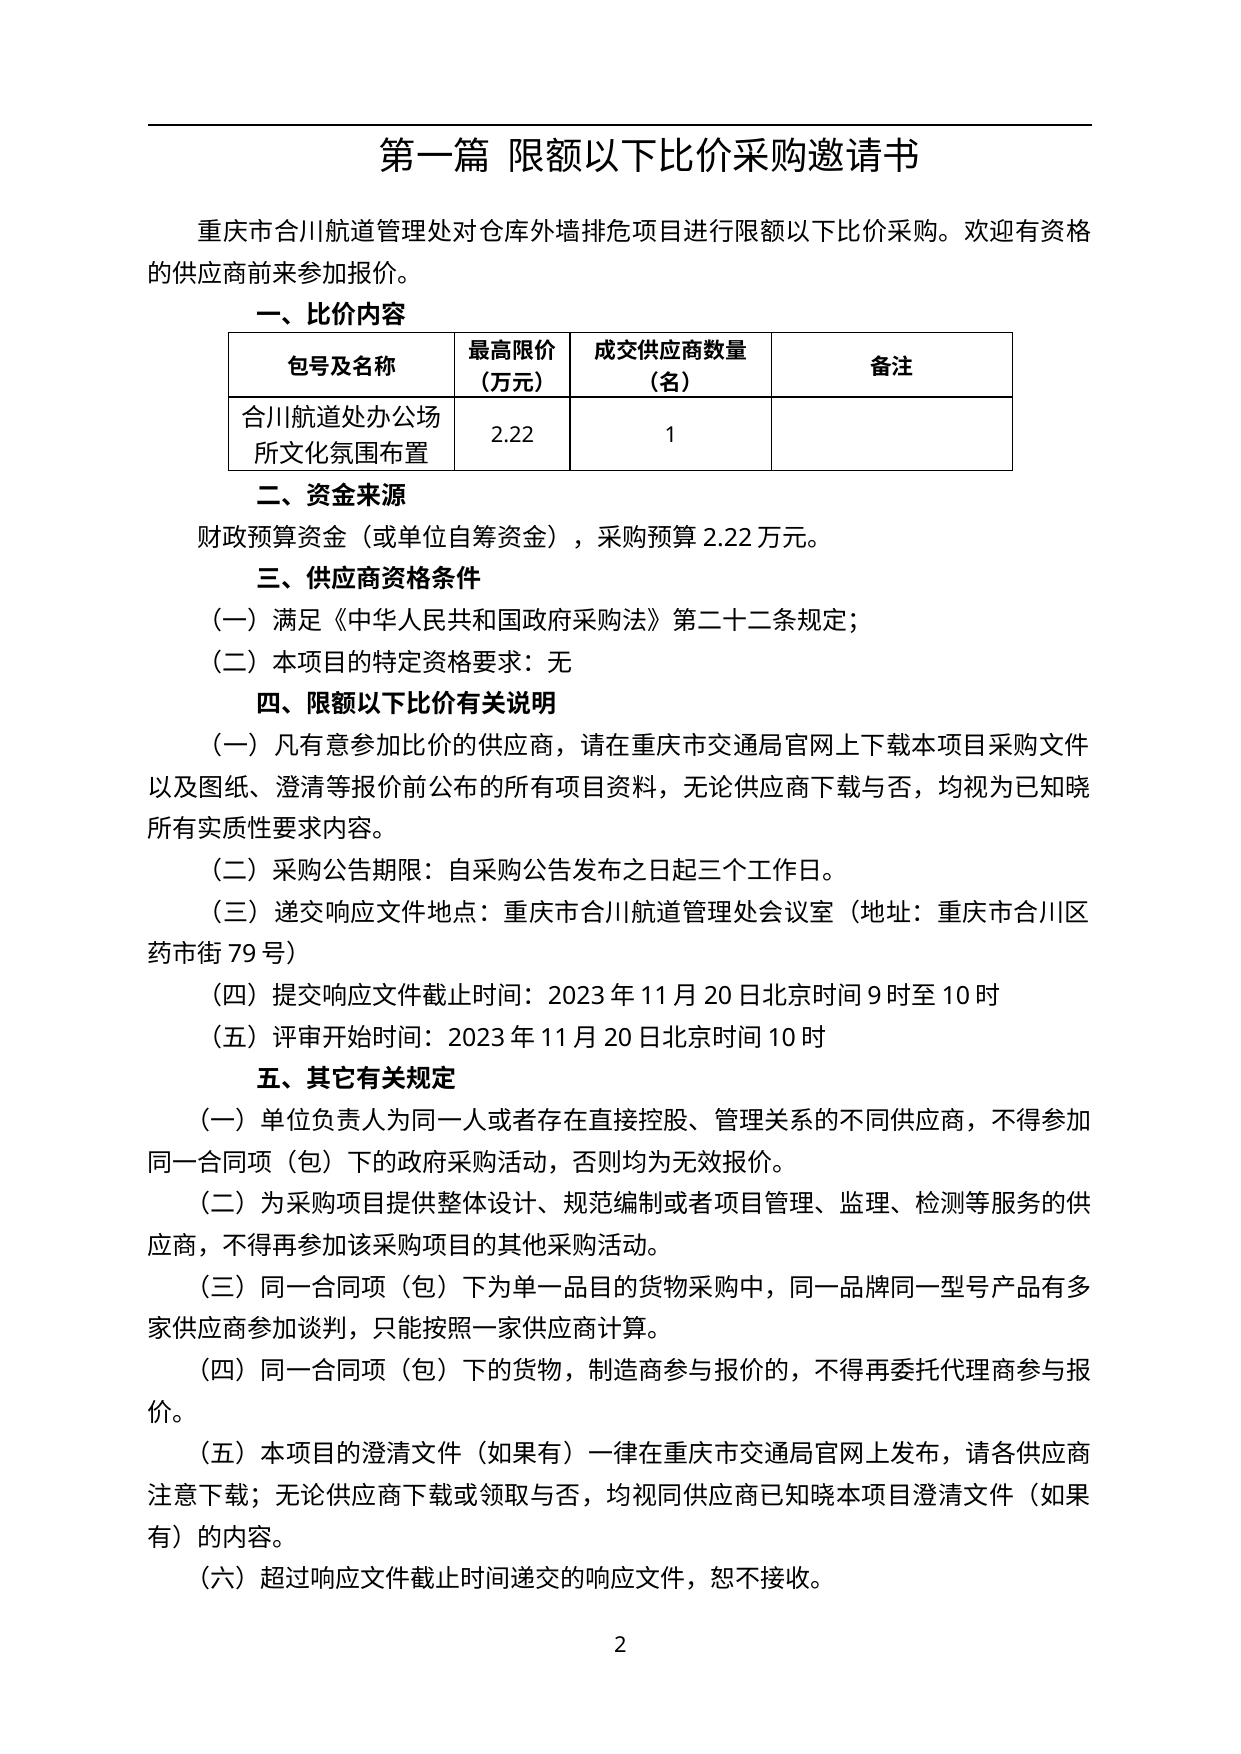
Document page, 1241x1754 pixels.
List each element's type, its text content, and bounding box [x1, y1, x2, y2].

text （二）本项目的特定资格要求：无 [148, 638, 1092, 679]
table_cell 合川航道处办公场所文化氛围布置 [229, 398, 454, 470]
text （四）同一合同项（包）下的货物，制造商参与报价的，不得再委托代理商参与报价。 [148, 1346, 1092, 1429]
text （一）单位负责人为同一人或者存在直接控股、管理关系的不同供应商，不得参加同一合同项（包）下的政府采购活动，否则均为无效报价。 [148, 1096, 1092, 1179]
table_cell [772, 398, 1012, 470]
text （五）评审开始时间：2023年11月20日北京时间10时 [148, 1013, 1092, 1054]
text 财政预算资金（或单位自筹资金），采购预算2.22万元。 [148, 513, 1092, 554]
text （四）提交响应文件截止时间：2023年11月20日北京时间9时至10时 [148, 971, 1092, 1013]
text （二）采购公告期限：自采购公告发布之日起三个工作日。 [148, 846, 1092, 888]
subtitle 五、其它有关规定 [206, 1054, 1092, 1096]
subtitle 四、限额以下比价有关说明 [206, 679, 1092, 721]
text （六）超过响应文件截止时间递交的响应文件，恕不接收。 [148, 1554, 1092, 1596]
table_header 最高限价（万元） [455, 333, 569, 396]
text （一）满足《中华人民共和国政府采购法》第二十二条规定； [148, 596, 1092, 638]
subtitle 第一篇 限额以下比价采购邀请书 [206, 126, 1092, 180]
subtitle 三、供应商资格条件 [206, 554, 1092, 596]
text （三）递交响应文件地点：重庆市合川航道管理处会议室（地址：重庆市合川区药市街79号） [148, 888, 1092, 971]
text （五）本项目的澄清文件（如果有）一律在重庆市交通局官网上发布，请各供应商注意下载；无论供应商下载或领取与否，均视同供应商已知晓本项目澄清文件（如果有）的内容。 [148, 1429, 1092, 1554]
subtitle 一、比价内容 [206, 290, 1092, 332]
table_header 包号及名称 [229, 333, 454, 396]
subtitle 二、资金来源 [206, 471, 1092, 513]
text 重庆市合川航道管理处对仓库外墙排危项目进行限额以下比价采购。欢迎有资格的供应商前来参加报价。 [148, 207, 1092, 290]
table_header 备注 [772, 333, 1012, 396]
text （三）同一合同项（包）下为单一品目的货物采购中，同一品牌同一型号产品有多家供应商参加谈判，只能按照一家供应商计算。 [148, 1263, 1092, 1346]
text （二）为采购项目提供整体设计、规范编制或者项目管理、监理、检测等服务的供应商，不得再参加该采购项目的其他采购活动。 [148, 1179, 1092, 1263]
table_cell 1 [571, 398, 771, 470]
table_cell 2.22 [455, 398, 569, 470]
table_header 成交供应商数量（名） [571, 333, 771, 396]
text （一）凡有意参加比价的供应商，请在重庆市交通局官网上下载本项目采购文件以及图纸、澄清等报价前公布的所有项目资料，无论供应商下载与否，均视为已知晓所有实质性要求内容。 [148, 721, 1092, 846]
